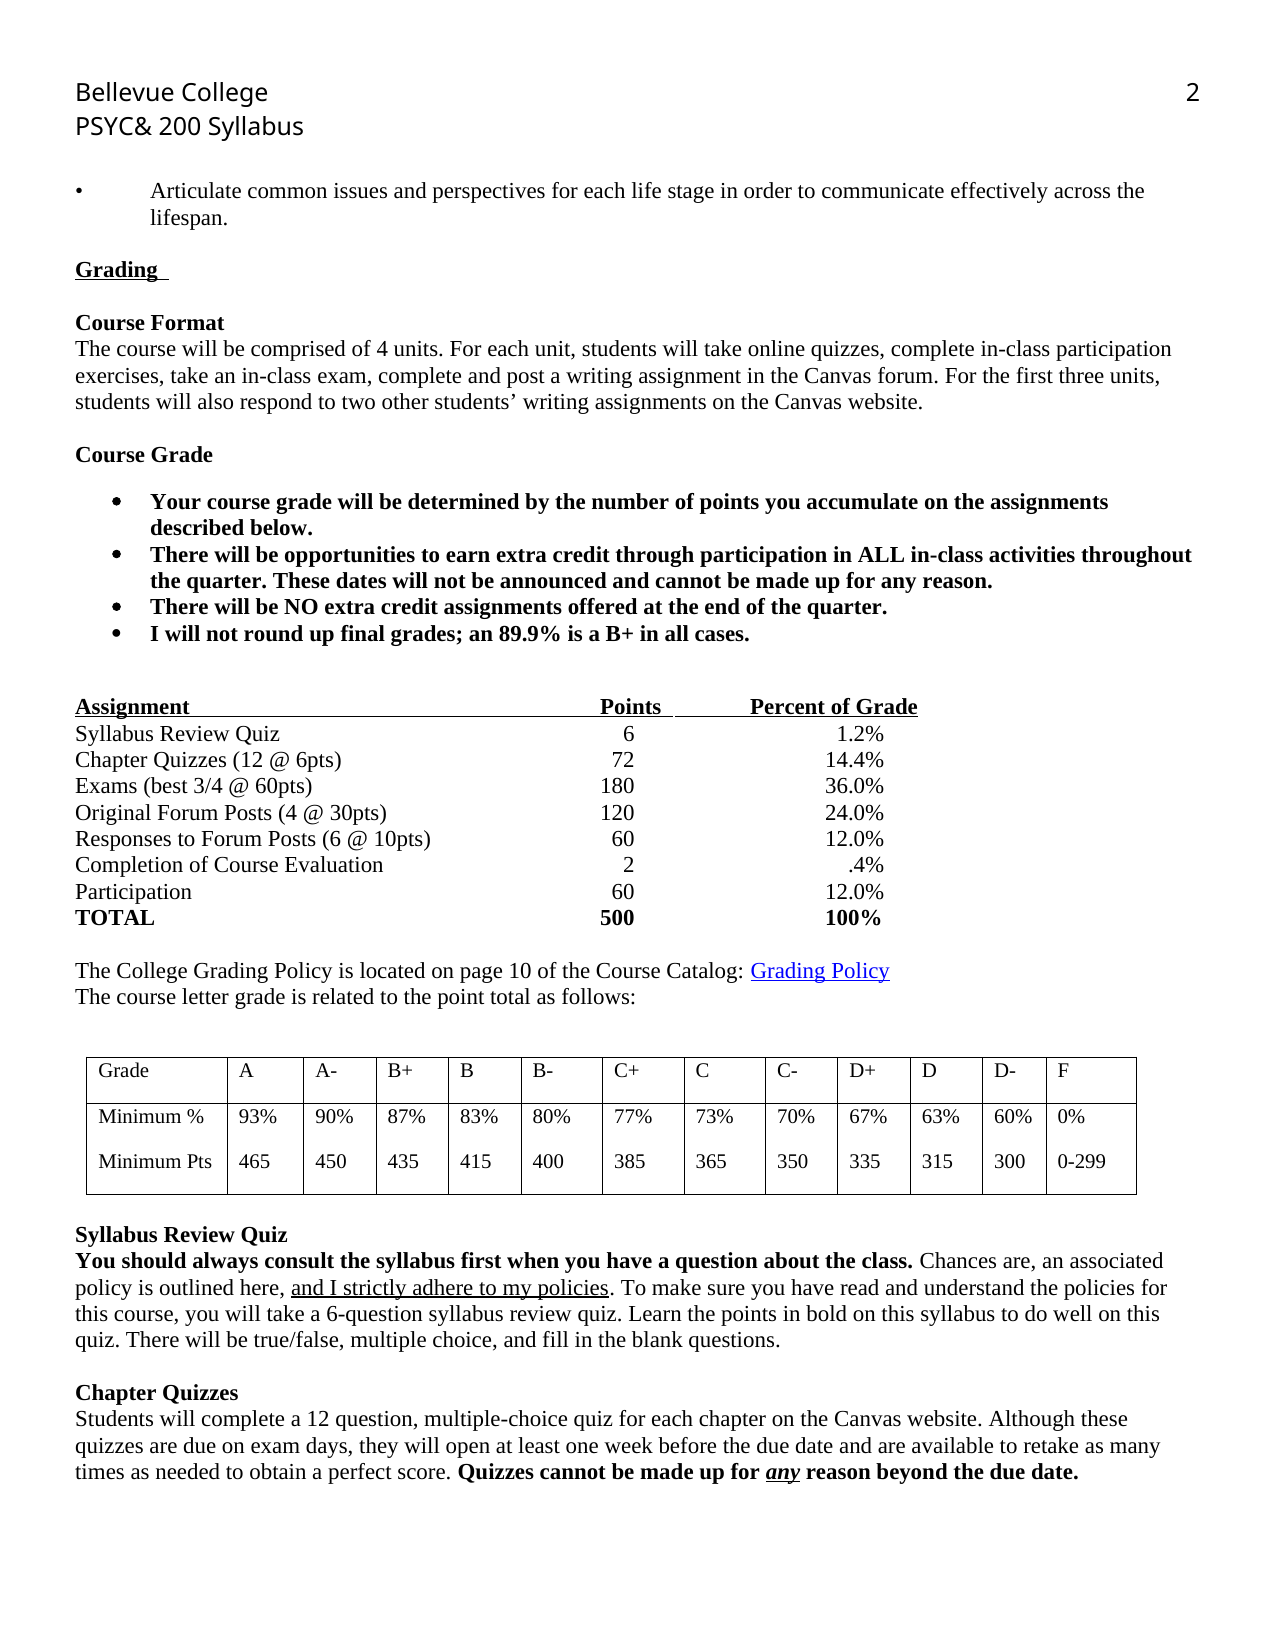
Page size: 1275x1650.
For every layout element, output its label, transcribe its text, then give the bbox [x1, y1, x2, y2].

table_cell 80% [522, 1104, 602, 1148]
list Your course grade will be determined by the number of points you accumulate on the assignments described below. [112, 488, 1200, 541]
table_header D+ [838, 1058, 910, 1103]
table_cell 0% [1047, 1104, 1136, 1148]
table_header A- [304, 1058, 376, 1103]
table_cell 87% [377, 1104, 448, 1148]
table_cell 90% [304, 1104, 376, 1148]
table_cell 63% [911, 1104, 982, 1148]
text Students will complete a 12 question, multiple-choice quiz for each chapter on the Canvas website. Although these quizzes are due on exam days, they will open at least one week before the due date and are available to retake as many times as needed to obtain a perfect score. Quizzes cannot be made up for any reason beyond the due date. [75, 1405, 1200, 1484]
text Completion of Course Evaluation 2 .4% [75, 851, 1200, 878]
table_header D [911, 1058, 982, 1103]
text Grading [75, 256, 1200, 283]
table_header Grade [87, 1058, 227, 1103]
list There will be opportunities to earn extra credit through participation in ALL in-class activities throughout the quarter. These dates will not be announced and cannot be made up for any reason. [112, 541, 1200, 593]
text The College Grading Policy is located on page 10 of the Course Catalog: Grading Policy [75, 957, 1200, 983]
table_cell 350 [766, 1149, 837, 1193]
table_cell 70% [766, 1104, 837, 1148]
table_cell 315 [911, 1149, 982, 1193]
table_cell 450 [304, 1149, 376, 1193]
text Exams (best 3/4 @ 60pts) 180 36.0% [75, 772, 1200, 799]
table_cell 77% [603, 1104, 684, 1148]
text Course Format [75, 309, 1200, 335]
text Syllabus Review Quiz 6 1.2% [75, 719, 1200, 746]
table_header C- [766, 1058, 837, 1103]
table_header D- [983, 1058, 1046, 1103]
table_cell 83% [449, 1104, 521, 1148]
table_header F [1047, 1058, 1136, 1103]
table_cell Minimum % [87, 1104, 227, 1148]
table_cell 435 [377, 1149, 448, 1193]
text Course Grade [75, 441, 1200, 467]
table_cell Minimum Pts [87, 1149, 227, 1193]
text Original Forum Posts (4 @ 30pts) 120 24.0% [75, 799, 1200, 825]
table_cell 93% [228, 1104, 303, 1148]
table_cell 400 [522, 1149, 602, 1193]
table_cell 60% [983, 1104, 1046, 1148]
text Chapter Quizzes (12 @ 6pts) 72 14.4% [75, 746, 1200, 772]
list There will be NO extra credit assignments offered at the end of the quarter. [112, 593, 1200, 620]
table_header B- [522, 1058, 602, 1103]
list I will not round up final grades; an 89.9% is a B+ in all cases. [112, 620, 1200, 646]
text Assignment Points Percent of Grade [75, 693, 1200, 719]
table_cell 465 [228, 1149, 303, 1193]
text Chapter Quizzes [75, 1379, 1200, 1405]
table_cell 67% [838, 1104, 910, 1148]
table_cell 73% [685, 1104, 765, 1148]
table_cell 0-299 [1047, 1149, 1136, 1193]
text The course will be comprised of 4 units. For each unit, students will take online quizzes, complete in-class participation exercises, take an in-class exam, complete and post a writing assignment in the Canvas forum. For the first three units, students will also respond to two other students’ writing assignments on the Canvas website. [75, 335, 1200, 414]
text TOTAL 500 100% [75, 904, 1200, 930]
table_cell 365 [685, 1149, 765, 1193]
table_header C [685, 1058, 765, 1103]
table_header B+ [377, 1058, 448, 1103]
table_header A [228, 1058, 303, 1103]
text • Articulate common issues and perspectives for each life stage in order to communicate effectively across the lifespan. [75, 177, 1200, 230]
text You should always consult the syllabus first when you have a question about the class. Chances are, an associated policy is outlined here, and I strictly adhere to my policies. To make sure you have read and understand the policies for this course, you will take a 6-question syllabus review quiz. Learn the points in bold on this syllabus to do well on this quiz. There will be true/false, multiple choice, and fill in the blank questions. [75, 1247, 1200, 1353]
text The course letter grade is related to the point total as follows: [75, 983, 1200, 1009]
text Responses to Forum Posts (6 @ 10pts) 60 12.0% [75, 825, 1200, 851]
table_cell 385 [603, 1149, 684, 1193]
table_header B [449, 1058, 521, 1103]
text Syllabus Review Quiz [75, 1221, 1200, 1247]
table_cell 335 [838, 1149, 910, 1193]
text Participation 60 12.0% [75, 878, 1200, 904]
table_cell 300 [983, 1149, 1046, 1193]
table_header C+ [603, 1058, 684, 1103]
table_cell 415 [449, 1149, 521, 1193]
